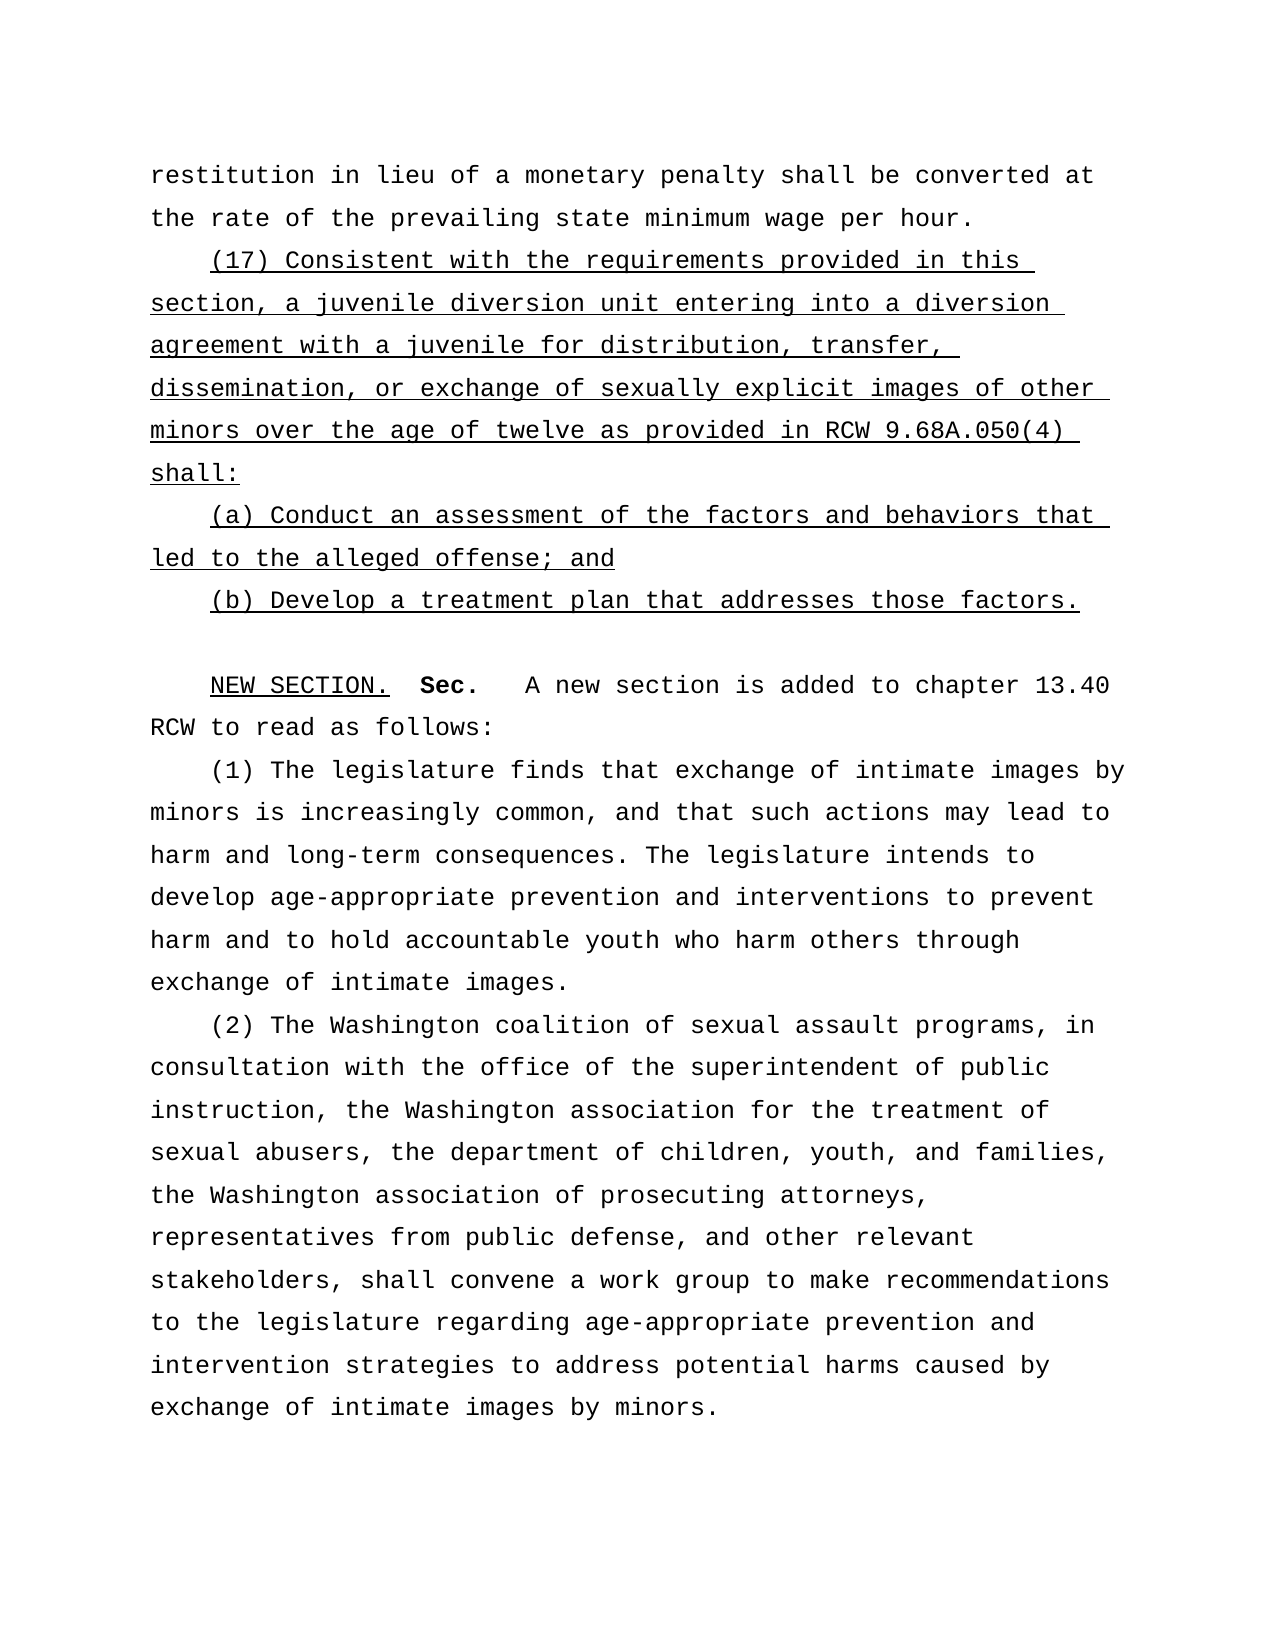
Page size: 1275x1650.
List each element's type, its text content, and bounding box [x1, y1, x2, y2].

text (2) The Washington coalition of sexual assault programs, in consultation with the office of the superintendent of public instruction, the Washington association for the treatment of sexual abusers, the department of children, youth, and families, the Washington association of prosecuting attorneys, representatives from public defense, and other relevant stakeholders, shall convene a work group to make recommendations to the legislature regarding age-appropriate prevention and intervention strategies to address potential harms caused by exchange of intimate images by minors. [150, 999, 1125, 1424]
text (17) Consistent with the requirements provided in this section, a juvenile diversion unit entering into a diversion agreement with a juvenile for distribution, transfer, dissemination, or exchange of sexually explicit images of other minors over the age of twelve as provided in RCW 9.68A.050(4) shall: [150, 235, 1125, 490]
text (a) Conduct an assessment of the factors and behaviors that led to the alleged offense; and [150, 490, 1125, 575]
text (1) The legislature finds that exchange of intimate images by minors is increasingly common, and that such actions may lead to harm and long-term consequences. The legislature intends to develop age-appropriate prevention and interventions to prevent harm and to hold accountable youth who harm others through exchange of intimate images. [150, 744, 1125, 999]
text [150, 150, 1125, 235]
text (b) Develop a treatment plan that addresses those factors. [150, 575, 1125, 617]
text NEW SECTION. Sec. A new section is added to chapter 13.40 RCW to read as follows: [150, 659, 1125, 744]
